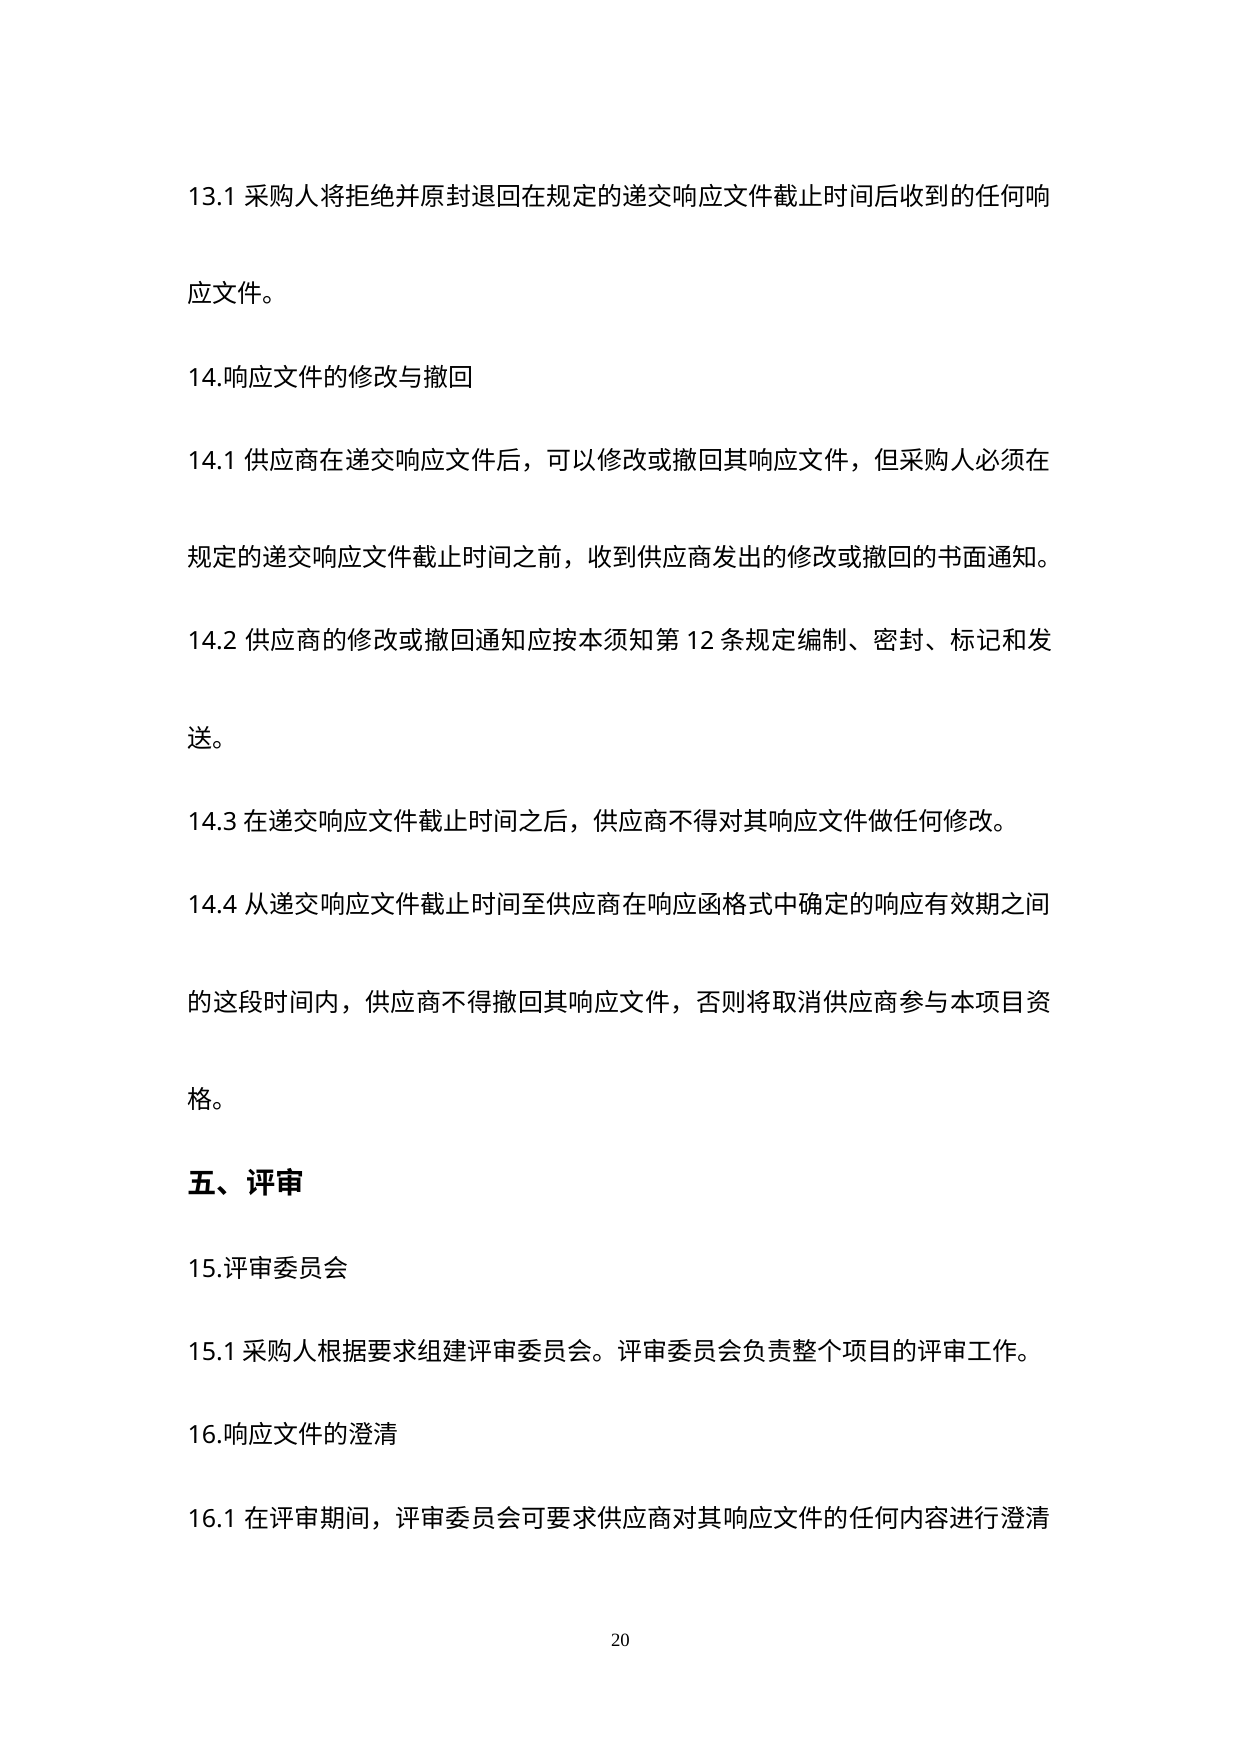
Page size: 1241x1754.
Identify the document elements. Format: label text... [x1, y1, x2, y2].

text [187, 1484, 1053, 1549]
text 16.响应文件的澄清 [187, 1401, 1053, 1466]
text 14.1 供应商在递交响应文件后，可以修改或撤回其响应文件，但采购人必须在规定的递交响应文件截止时间之前，收到供应商发出的修改或撤回的书面通知。 [187, 426, 1053, 588]
text 15.评审委员会 [187, 1234, 1053, 1299]
text 14.4 从递交响应文件截止时间至供应商在响应函格式中确定的响应有效期之间的这段时间内，供应商不得撤回其响应文件，否则将取消供应商参与本项目资格。 [187, 870, 1053, 1130]
text 14.3 在递交响应文件截止时间之后，供应商不得对其响应文件做任何修改。 [187, 787, 1053, 852]
text 14.2 供应商的修改或撤回通知应按本须知第12条规定编制、密封、标记和发送。 [187, 606, 1053, 769]
text 15.1采购人根据要求组建评审委员会。评审委员会负责整个项目的评审工作。 [187, 1317, 1053, 1382]
text 14.响应文件的修改与撤回 [187, 343, 1053, 408]
text 五、评审 [187, 1148, 1053, 1213]
text 13.1 采购人将拒绝并原封退回在规定的递交响应文件截止时间后收到的任何响应文件。 [187, 162, 1053, 324]
